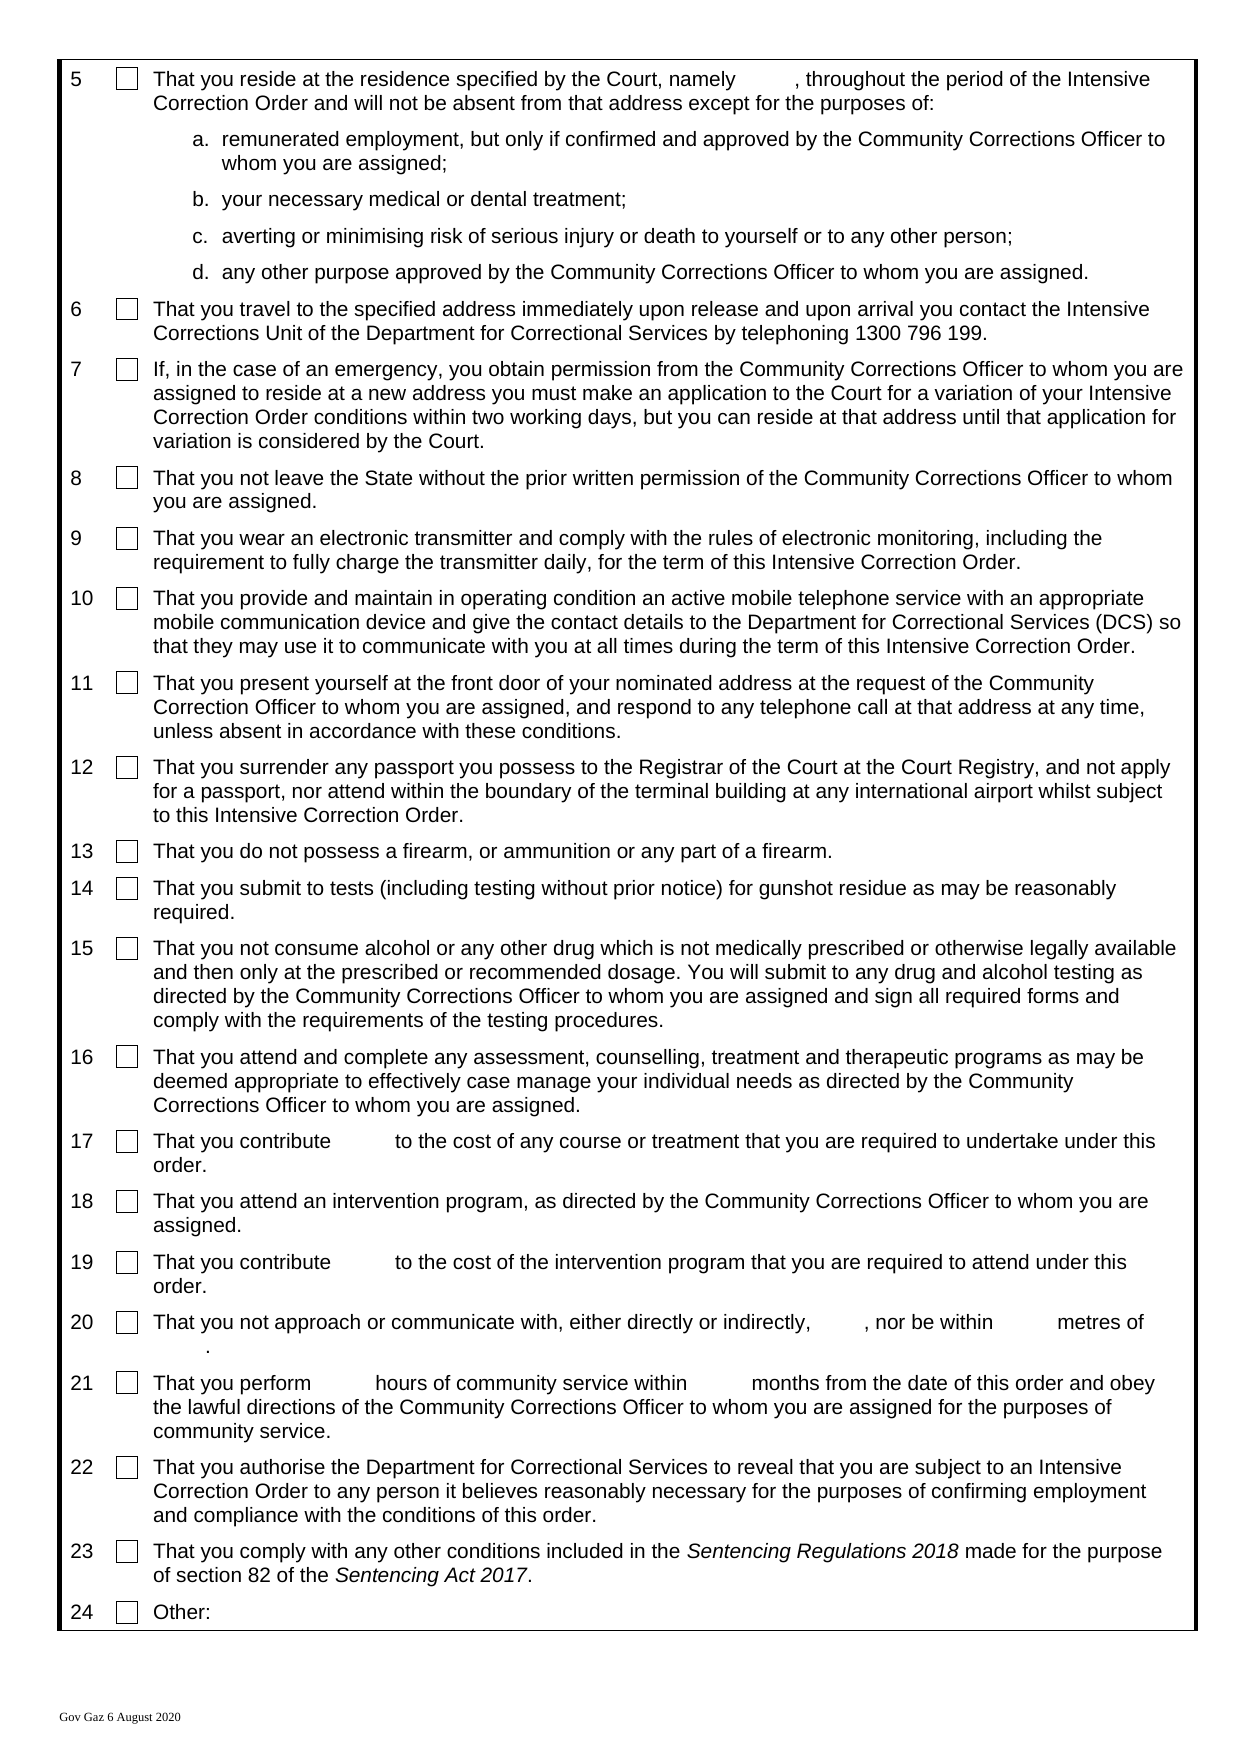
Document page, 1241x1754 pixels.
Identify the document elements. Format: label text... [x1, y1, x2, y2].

table_cell 11 That you present yourself at the front door of your nominated address at the request of the Community Correction Officer to whom you are assigned, and respond to any telephone call at that address at any time, unless absent in accordance with these conditions. 12 That you surrender any passport you possess to the Registrar of the Court at the Court Registry, and not apply for a passport, nor attend within the boundary of the terminal building at any international airport whilst subject to this Intensive Correction Order. 13 That you do not possess a firearm, or ammunition or any part of a firearm. 14 That you submit to tests (including testing without prior notice) for gunshot residue as may be reasonably required. 15 That you not consume alcohol or any other drug which is not medically prescribed or otherwise legally available and then only at the prescribed or recommended dosage. You will submit to any drug and alcohol testing as directed by the Community Corrections Officer to whom you are assigned and sign all required forms and comply with the requirements of the testing procedures. 16 That you attend and complete any assessment, counselling, treatment and therapeutic programs as may be deemed appropriate to effectively case manage your individual needs as directed by the Community Corrections Officer to whom you are assigned. 17 That you contribute to the cost of any course or treatment that you are required to undertake under this order. 18 That you attend an intervention program, as directed by the Community Corrections Officer to whom you are assigned. 19 That you contribute to the cost of the intervention program that you are required to attend under this order. 20 That you not approach or communicate with, either directly or indirectly, , nor be within metres of . 21 That you perform hours of community service within months from the date of this order and obey the lawful directions of the Community Corrections Officer to whom you are assigned for the purposes of community service. 22 That you authorise the Department for Correctional Services to reveal that you are subject to an Intensive Correction Order to any person it believes reasonably necessary for the purposes of confirming employment and compliance with the conditions of this order. 23 That you comply with any other conditions included in the Sentencing Regulations 2018 made for the purpose of section 82 of the Sentencing Act 2017. 24 Other: [62, 664, 1194, 1630]
table_cell 5 That you reside at the residence specified by the Court, namely , throughout the period of the Intensive Correction Order and will not be absent from that address except for the purposes of: a. remunerated employment, but only if confirmed and approved by the Community Corrections Officer to whom you are assigned; b. your necessary medical or dental treatment; c. averting or minimising risk of serious injury or death to yourself or to any other person; d. any other purpose approved by the Community Corrections Officer to whom you are assigned. 6 That you travel to the specified address immediately upon release and upon arrival you contact the Intensive Corrections Unit of the Department for Correctional Services by telephoning 1300 796 199. 7 If, in the case of an emergency, you obtain permission from the Community Corrections Officer to whom you are assigned to reside at a new address you must make an application to the Court for a variation of your Intensive Correction Order conditions within two working days, but you can reside at that address until that application for variation is considered by the Court. 8 That you not leave the State without the prior written permission of the Community Corrections Officer to whom you are assigned. 9 That you wear an electronic transmitter and comply with the rules of electronic monitoring, including the requirement to fully charge the transmitter daily, for the term of this Intensive Correction Order. 10 That you provide and maintain in operating condition an active mobile telephone service with an appropriate mobile communication device and give the contact details to the Department for Correctional Services (DCS) so that they may use it to communicate with you at all times during the term of this Intensive Correction Order. [62, 60, 1194, 664]
